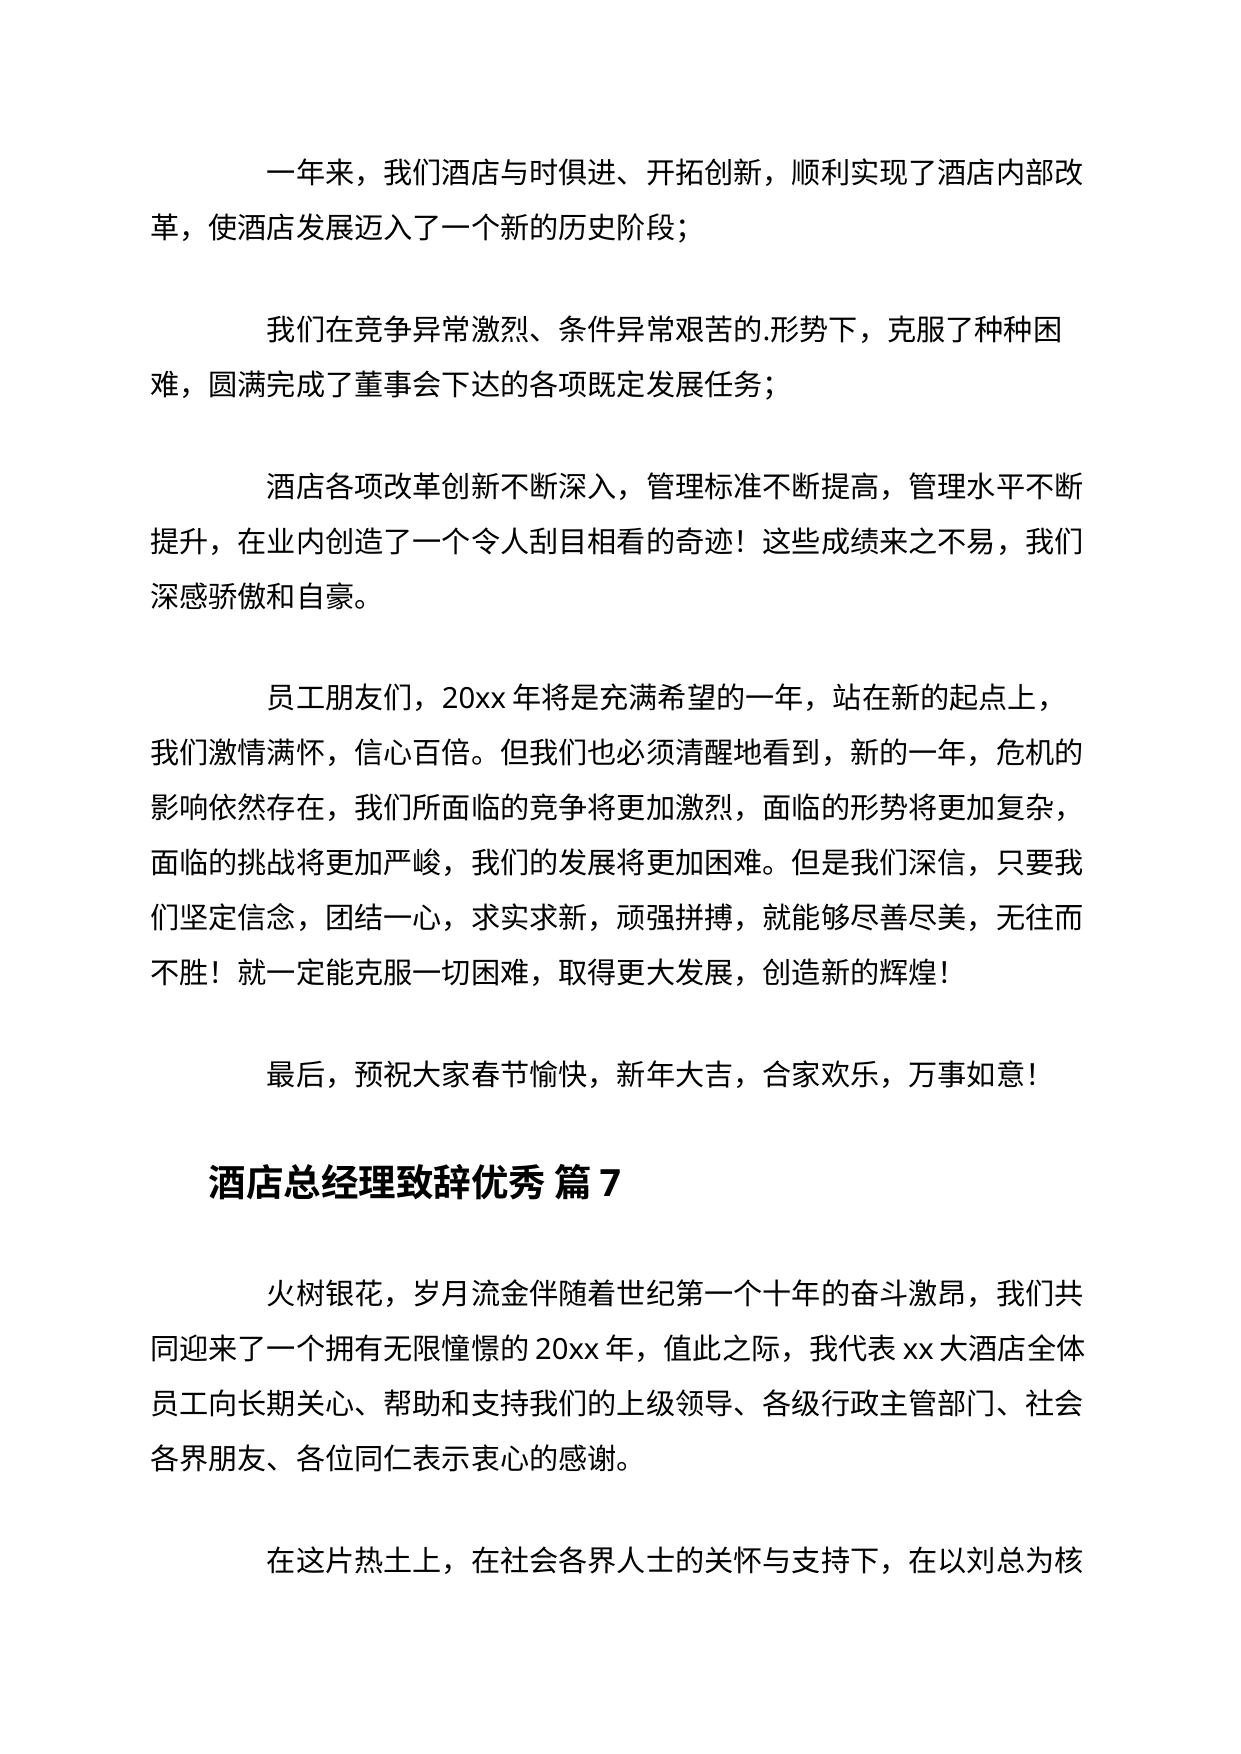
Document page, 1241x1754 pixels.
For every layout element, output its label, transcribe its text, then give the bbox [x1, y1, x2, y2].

text 我们在竞争异常激烈、条件异常艰苦的.形势下，克服了种种困难，圆满完成了董事会下达的各项既定发展任务； [150, 307, 1090, 404]
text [150, 1537, 1090, 1579]
text 员工朋友们，20xx年将是充满希望的一年，站在新的起点上，我们激情满怀，信心百倍。但我们也必须清醒地看到，新的一年，危机的影响依然存在，我们所面临的竞争将更加激烈，面临的形势将更加复杂，面临的挑战将更加严峻，我们的发展将更加困难。但是我们深信，只要我们坚定信念，团结一心，求实求新，顽强拼搏，就能够尽善尽美，无往而不胜！就一定能克服一切困难，取得更大发展，创造新的辉煌！ [150, 675, 1090, 992]
text 一年来，我们酒店与时俱进、开拓创新，顺利实现了酒店内部改革，使酒店发展迈入了一个新的历史阶段； [150, 150, 1090, 247]
text 最后，预祝大家春节愉快，新年大吉，合家欢乐，万事如意！ [150, 1051, 1090, 1094]
text 火树银花，岁月流金伴随着世纪第一个十年的奋斗激昂，我们共同迎来了一个拥有无限憧憬的20xx年，值此之际，我代表xx大酒店全体员工向长期关心、帮助和支持我们的上级领导、各级行政主管部门、社会各界朋友、各位同仁表示衷心的感谢。 [150, 1271, 1090, 1478]
text 酒店总经理致辞优秀 篇7 [150, 1153, 1090, 1208]
text 酒店各项改革创新不断深入，管理标准不断提高，管理水平不断提升，在业内创造了一个令人刮目相看的奇迹！这些成绩来之不易，我们深感骄傲和自豪。 [150, 463, 1090, 616]
